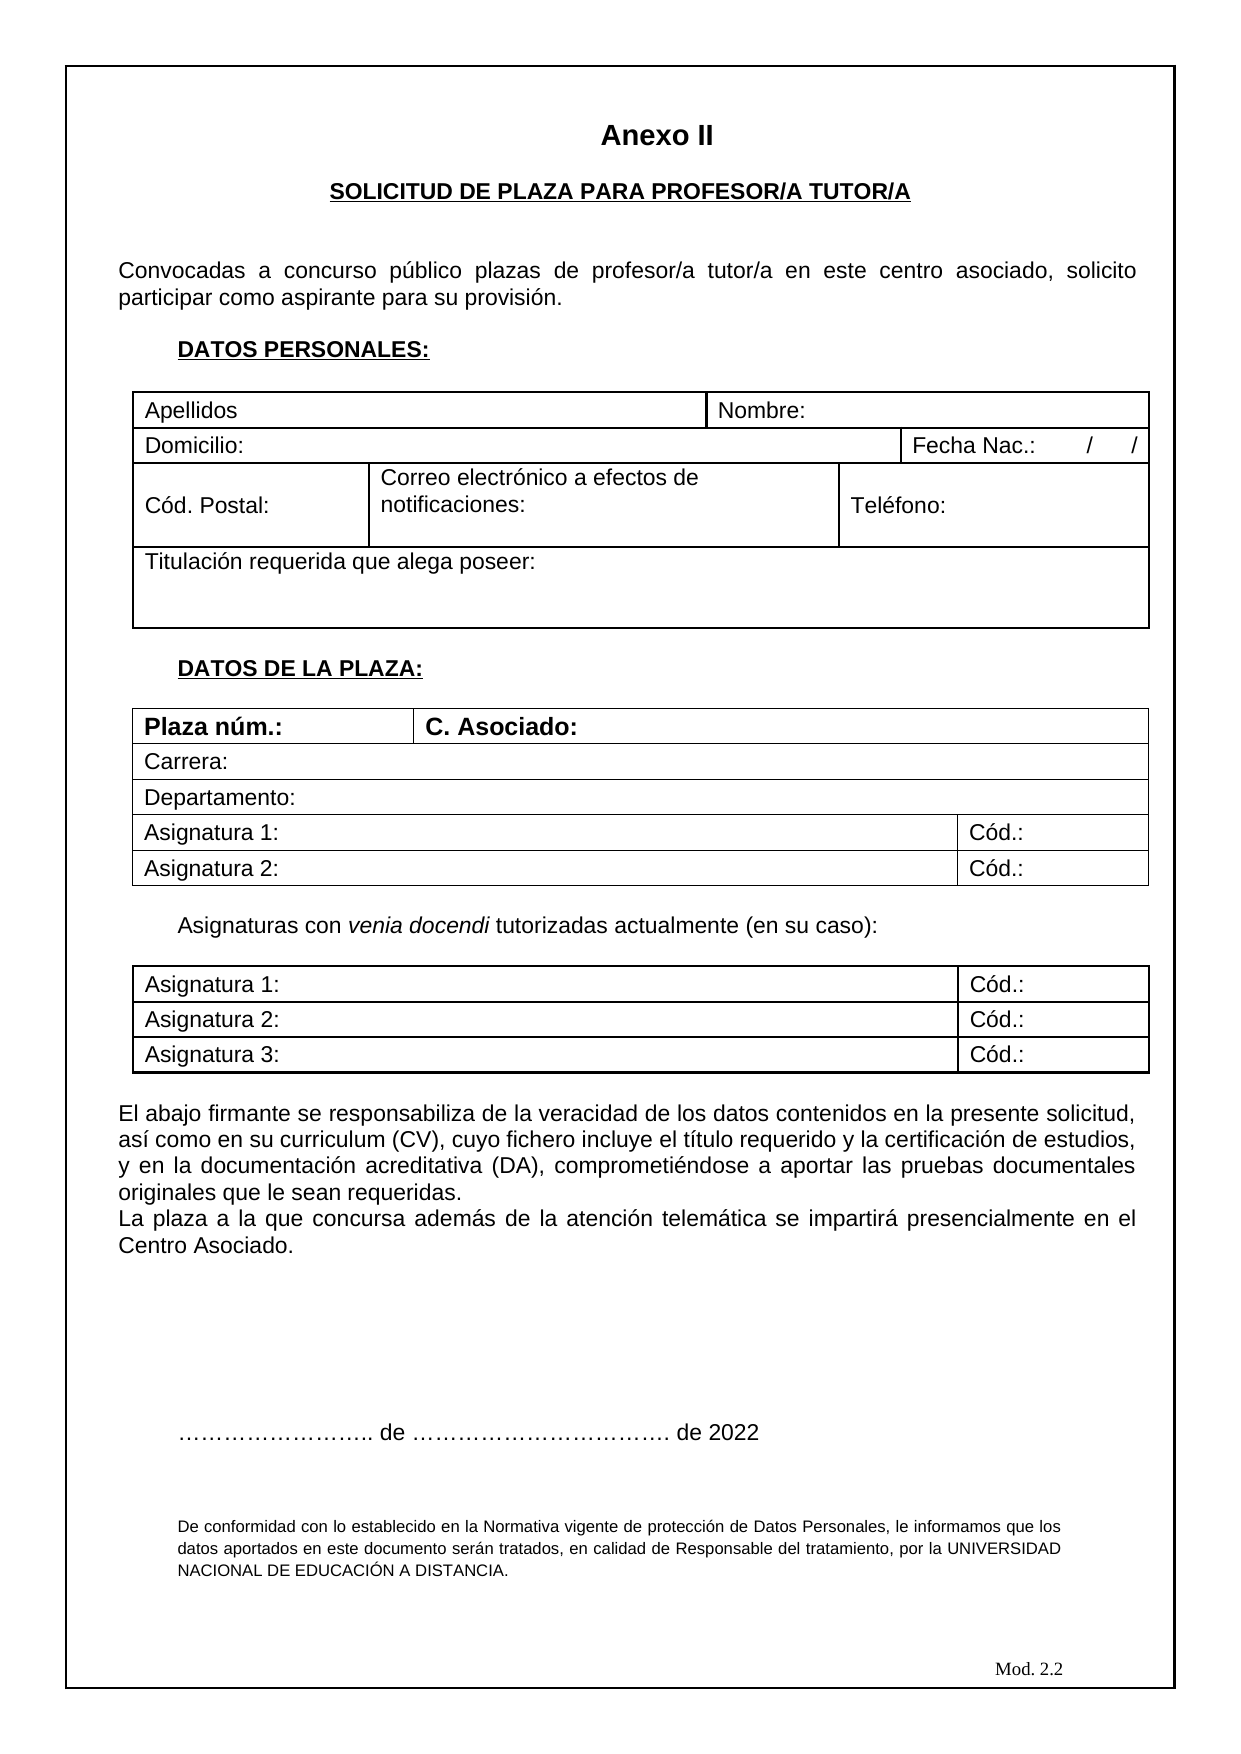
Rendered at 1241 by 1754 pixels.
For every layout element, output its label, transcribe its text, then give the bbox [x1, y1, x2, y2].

table_cell Departamento: [133, 780, 1148, 814]
table_header Asignatura 1: [134, 967, 957, 1001]
table_cell Asignatura 2: [133, 851, 957, 885]
table_cell Cód.: [959, 1038, 1148, 1071]
table_header C. Asociado: [414, 709, 1148, 743]
text …………………….. de ……………………………. de 2022 [177, 1418, 1063, 1445]
table_cell Cód. Postal: [134, 464, 368, 546]
table_cell Titulación requerida que alega poseer: [134, 548, 1148, 627]
table_cell Cód.: [959, 1003, 1148, 1036]
table_header Nombre: [708, 393, 1148, 427]
text Anexo II [177, 118, 1063, 152]
table_header Plaza núm.: [133, 709, 413, 743]
table_header Apellidos [134, 393, 705, 427]
table_cell Asignatura 3: [134, 1038, 957, 1071]
table_cell Cód.: [958, 851, 1148, 885]
text DATOS DE LA PLAZA: [177, 655, 1063, 682]
text El abajo firmante se responsabiliza de la veracidad de los datos contenidos en la presente solicitud, así como en su curriculum (CV), cuyo fichero incluye el título requerido y la certificación de estudios, y en la documentación acreditativa (DA), comprometiéndose a aportar las pruebas documentales originales que le sean requeridas. [118, 1100, 1137, 1205]
table_header Cód.: [959, 967, 1148, 1001]
table_cell Asignatura 1: [133, 815, 957, 849]
table_cell Teléfono: [840, 464, 1148, 546]
table_cell Asignatura 2: [134, 1003, 957, 1036]
text SOLICITUD DE PLAZA PARA PROFESOR/A TUTOR/A [177, 178, 1063, 204]
table_cell Carrera: [133, 744, 1148, 779]
text DATOS PERSONALES: [177, 336, 1063, 362]
text La plaza a la que concursa además de la atención telemática se impartirá presencialmente en el Centro Asociado. [118, 1205, 1137, 1258]
text Convocadas a concurso público plazas de profesor/a tutor/a en este centro asociado, solicito participar como aspirante para su provisión. [118, 257, 1137, 310]
table_cell Correo electrónico a efectos de notificaciones: [370, 464, 838, 546]
table_cell Domicilio: [134, 429, 900, 462]
table_cell Fecha Nac.: / / [902, 429, 1148, 462]
text De conformidad con lo establecido en la Normativa vigente de protección de Datos Personales, le informamos que los datos aportados en este documento serán tratados, en calidad de Responsable del tratamiento, por la UNIVERSIDAD NACIONAL DE EDUCACIÓN A DISTANCIA. [177, 1517, 1063, 1580]
text Asignaturas con venia docendi tutorizadas actualmente (en su caso): [177, 912, 1063, 939]
table_cell Cód.: [958, 815, 1148, 849]
